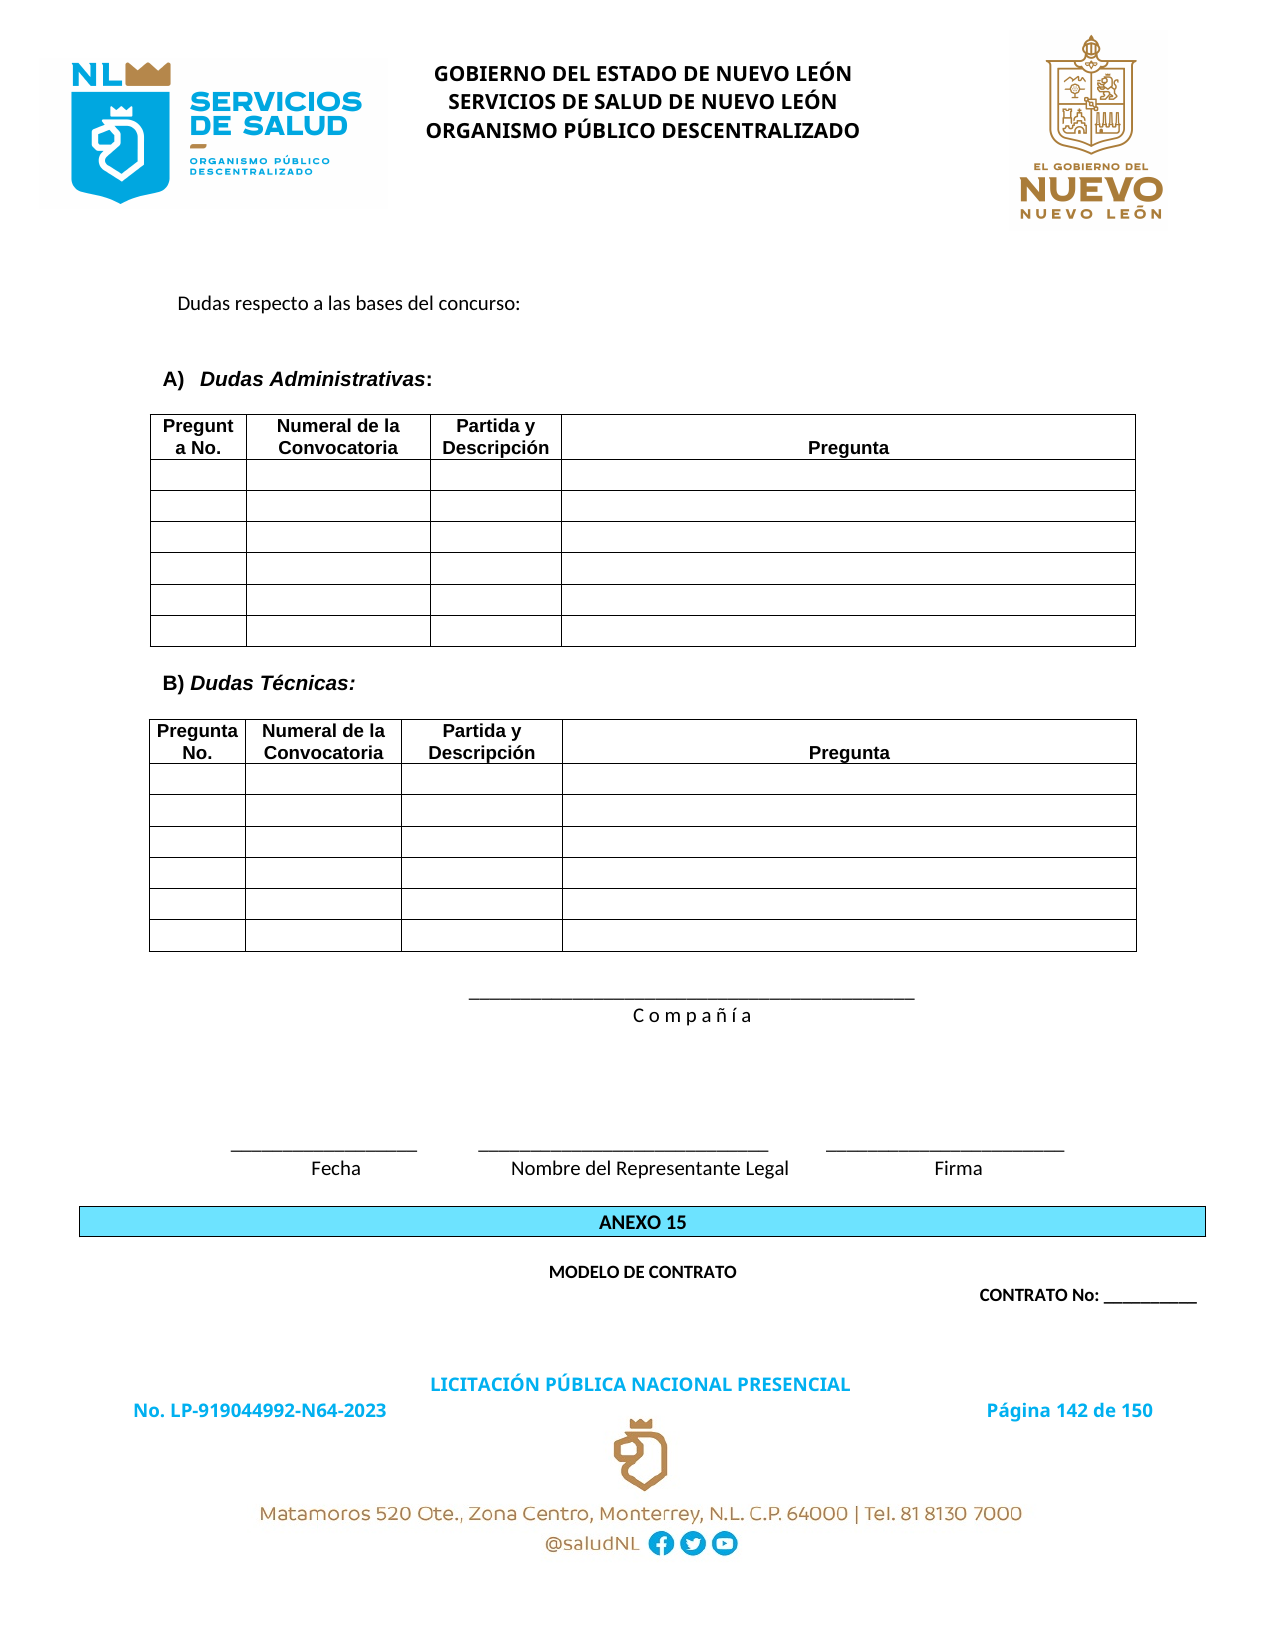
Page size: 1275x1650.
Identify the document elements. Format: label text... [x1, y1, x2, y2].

picture [1008, 30, 1169, 231]
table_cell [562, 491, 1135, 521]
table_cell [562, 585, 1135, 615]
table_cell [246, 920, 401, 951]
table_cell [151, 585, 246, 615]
text __________________ ____________________________ _______________________ [89, 1129, 1207, 1155]
text Fecha Nombre del Representante Legal Firma [89, 1155, 1207, 1180]
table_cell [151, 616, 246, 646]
text MODELO DE CONTRATO [89, 1260, 1197, 1283]
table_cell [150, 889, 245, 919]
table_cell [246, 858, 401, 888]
picture [0, 1401, 1272, 1571]
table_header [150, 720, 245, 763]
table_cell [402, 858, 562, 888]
text ___________________________________________ [177, 977, 1207, 1002]
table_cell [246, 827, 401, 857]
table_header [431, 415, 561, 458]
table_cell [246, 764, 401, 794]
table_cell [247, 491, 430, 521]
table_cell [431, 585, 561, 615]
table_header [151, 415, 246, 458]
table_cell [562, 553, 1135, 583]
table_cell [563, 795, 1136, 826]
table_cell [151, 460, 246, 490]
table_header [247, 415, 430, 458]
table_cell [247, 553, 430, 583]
text B) Dudas Técnicas: [89, 671, 1197, 695]
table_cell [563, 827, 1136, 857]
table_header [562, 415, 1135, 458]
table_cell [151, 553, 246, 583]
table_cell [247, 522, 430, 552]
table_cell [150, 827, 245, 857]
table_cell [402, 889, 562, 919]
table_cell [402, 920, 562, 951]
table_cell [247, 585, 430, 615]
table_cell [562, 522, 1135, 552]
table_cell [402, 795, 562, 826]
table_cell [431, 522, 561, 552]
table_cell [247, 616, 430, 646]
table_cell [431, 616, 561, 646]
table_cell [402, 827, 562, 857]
text Dudas respecto a las bases del concurso: [177, 290, 1207, 316]
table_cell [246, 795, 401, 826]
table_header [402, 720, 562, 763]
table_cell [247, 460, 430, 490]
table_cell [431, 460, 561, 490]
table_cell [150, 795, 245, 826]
text C o m p a ñ í a [177, 1002, 1207, 1028]
text CONTRATO No: __________ [89, 1283, 1197, 1306]
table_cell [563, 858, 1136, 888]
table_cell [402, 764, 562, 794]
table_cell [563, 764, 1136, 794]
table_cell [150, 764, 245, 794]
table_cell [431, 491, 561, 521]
text ANEXO 15 [80, 1207, 1205, 1236]
picture [38, 58, 388, 209]
list Dudas Administrativas: [162, 366, 1197, 390]
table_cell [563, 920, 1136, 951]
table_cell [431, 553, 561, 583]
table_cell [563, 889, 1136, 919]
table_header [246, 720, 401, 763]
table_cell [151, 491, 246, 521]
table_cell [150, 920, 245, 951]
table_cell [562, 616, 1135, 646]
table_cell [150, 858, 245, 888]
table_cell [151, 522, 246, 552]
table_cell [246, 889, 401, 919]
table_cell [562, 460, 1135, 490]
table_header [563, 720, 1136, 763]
